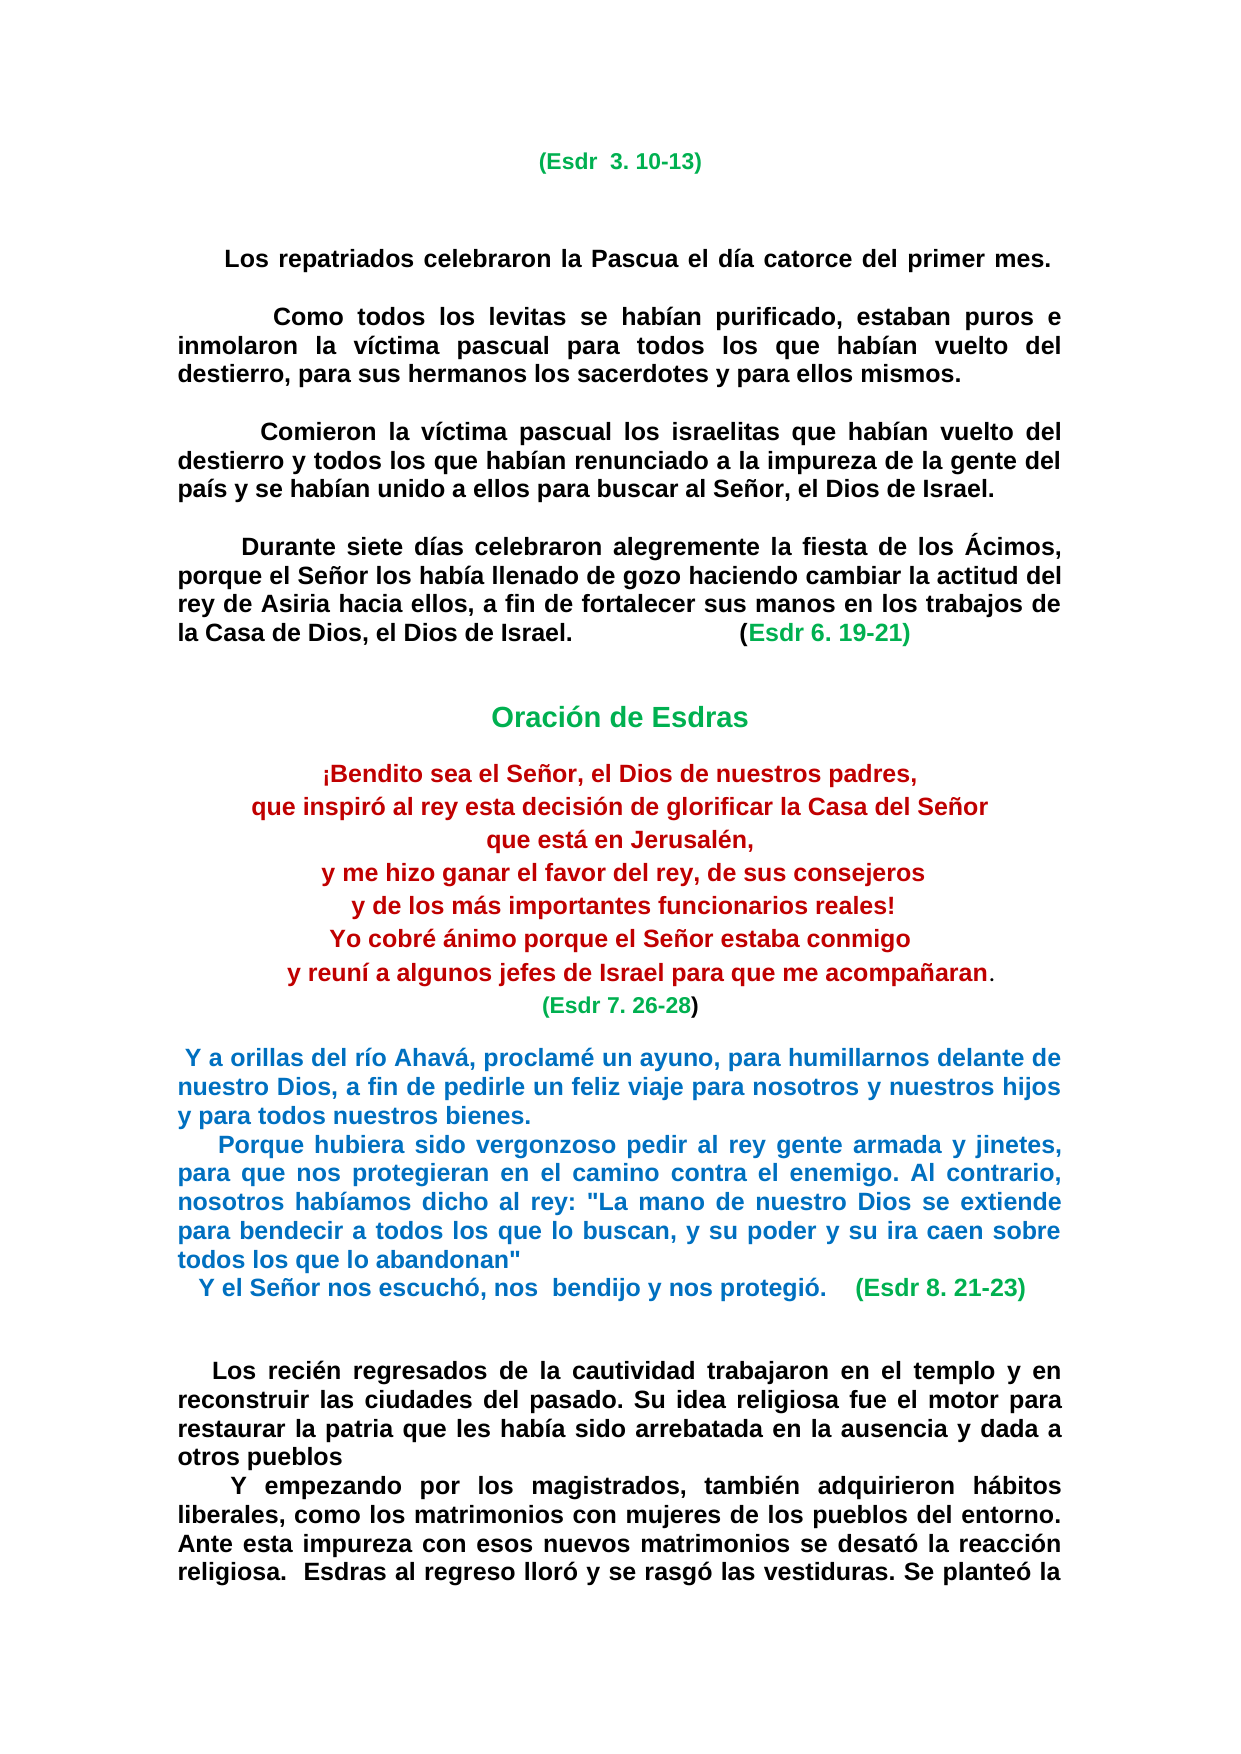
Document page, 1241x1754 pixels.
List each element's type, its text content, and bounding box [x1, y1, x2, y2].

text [177, 1471, 1063, 1586]
text Yo cobré ánimo porque el Señor estaba conmigo [177, 924, 1063, 953]
text que está en Jerusalén, [177, 825, 1063, 854]
text Oración de Esdras [177, 700, 1063, 733]
text Y a orillas del río Ahavá, proclamé un ayuno, para humillarnos delante de nuestro Dios, a fin de pedirle un feliz viaje para nosotros y nuestros hijos y para todos nuestros bienes. [177, 1043, 1063, 1130]
text Y el Señor nos escuchó, nos bendijo y nos protegió. (Esdr 8. 21-23) [177, 1273, 1063, 1302]
text ¡Bendito sea el Señor, el Dios de nuestros padres, [177, 759, 1063, 788]
text que inspiró al rey esta decisión de glorificar la Casa del Señor [177, 792, 1063, 821]
text (Esdr 3. 10-13) [177, 148, 1063, 174]
text (Esdr 7. 26-28) [177, 992, 1063, 1019]
text y me hizo ganar el favor del rey, de sus consejeros [177, 858, 1063, 887]
text y de los más importantes funcionarios reales! [177, 891, 1063, 920]
text Durante siete días celebraron alegremente la fiesta de los Ácimos, porque el Señor los había llenado de gozo haciendo cambiar la actitud del rey de Asiria hacia ellos, a fin de fortalecer sus manos en los trabajos de la Casa de Dios, el Dios de Israel. (Esdr 6. 19-21) [177, 532, 1063, 647]
text Los repatriados celebraron la Pascua el día catorce del primer mes. Como todos los levitas se habían purificado, estaban puros e inmolaron la víctima pascual para todos los que habían vuelto del destierro, para sus hermanos los sacerdotes y para ellos mismos. [177, 244, 1063, 388]
text Comieron la víctima pascual los israelitas que habían vuelto del destierro y todos los que habían renunciado a la impureza de la gente del país y se habían unido a ellos para buscar al Señor, el Dios de Israel. [177, 417, 1063, 503]
text y reuní a algunos jefes de Israel para que me acompañaran. [177, 957, 1063, 988]
text Porque hubiera sido vergonzoso pedir al rey gente armada y jinetes, para que nos protegieran en el camino contra el enemigo. Al contrario, nosotros habíamos dicho al rey: "La mano de nuestro Dios se extiende para bendecir a todos los que lo buscan, y su poder y su ira caen sobre todos los que lo abandonan" [177, 1130, 1063, 1273]
text Los recién regresados de la cautividad trabajaron en el templo y en reconstruir las ciudades del pasado. Su idea religiosa fue el motor para restaurar la patria que les había sido arrebatada en la ausencia y dada a otros pueblos [177, 1356, 1063, 1471]
